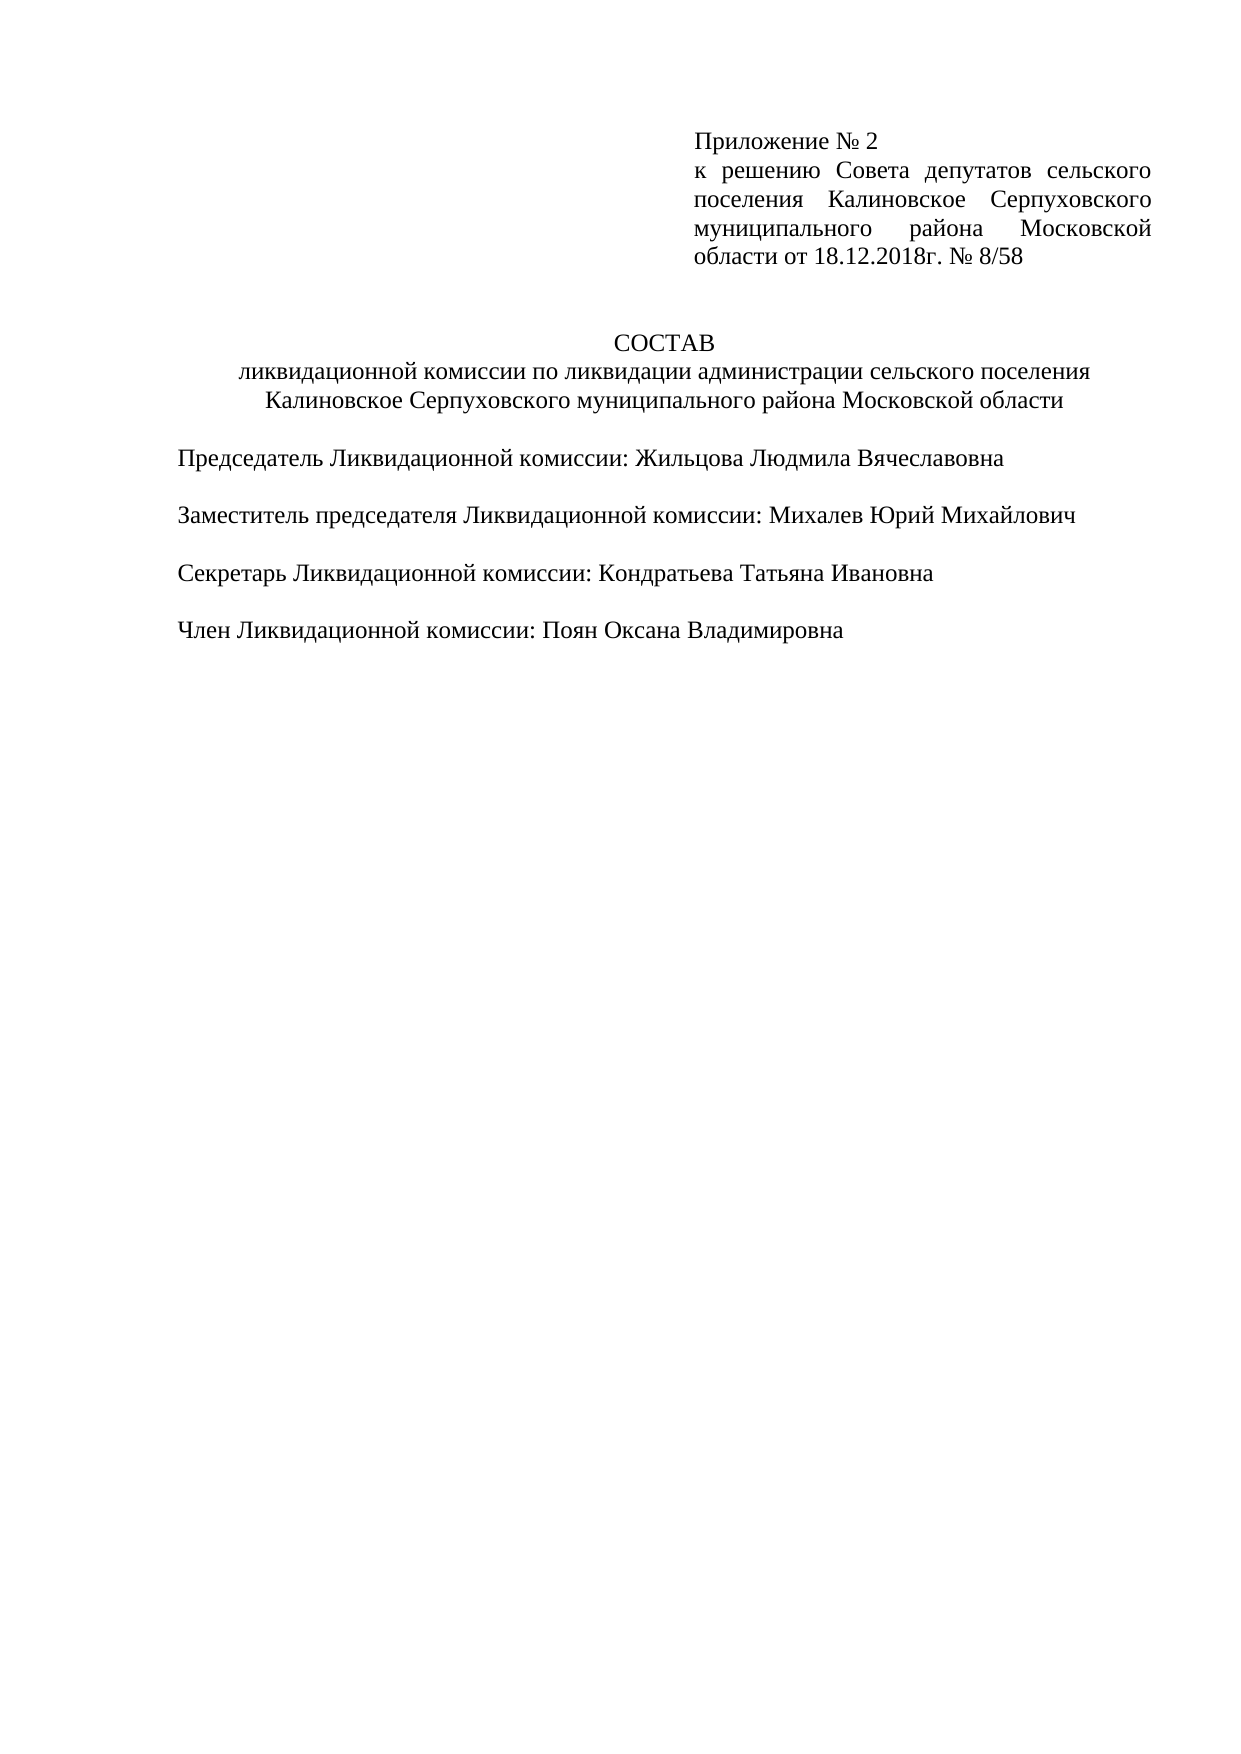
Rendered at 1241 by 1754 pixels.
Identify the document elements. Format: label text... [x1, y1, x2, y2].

text Член Ликвидационной комиссии: Поян Оксана Владимировна [177, 615, 1152, 644]
text ликвидационной комиссии по ликвидации администрации сельского поселения Калиновское Серпуховского муниципального района Московской области [177, 356, 1152, 414]
text Секретарь Ликвидационной комиссии: Кондратьева Татьяна Ивановна [177, 558, 1152, 586]
text к решению Совета депутатов сельского поселения Калиновское Серпуховского муниципального района Московской области от 18.12.2018г. № 8/58 [693, 155, 1152, 270]
text СОСТАВ [177, 328, 1152, 356]
text Заместитель председателя Ликвидационной комиссии: Михалев Юрий Михайлович [177, 500, 1152, 529]
text Председатель Ликвидационной комиссии: Жильцова Людмила Вячеславовна [177, 443, 1152, 471]
text Приложение № 2 [546, 126, 1152, 155]
